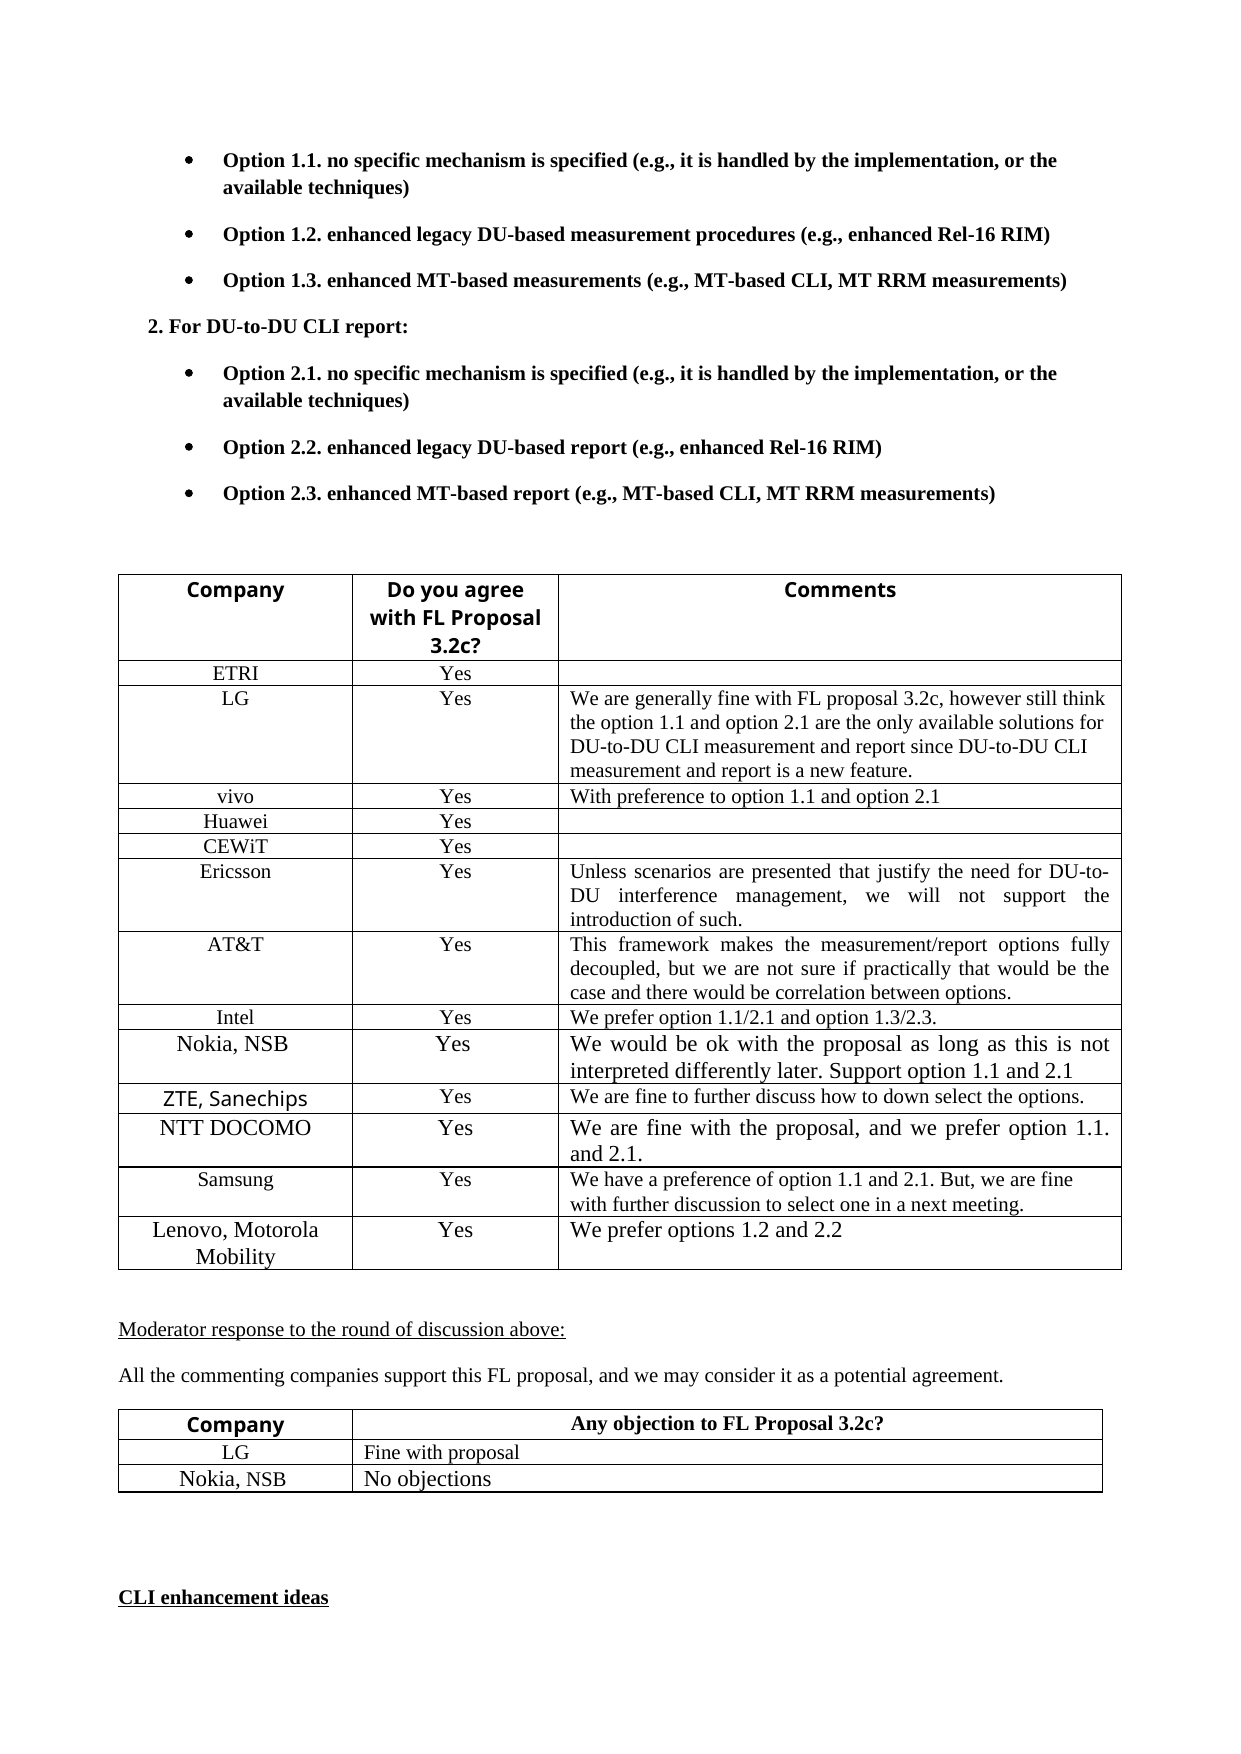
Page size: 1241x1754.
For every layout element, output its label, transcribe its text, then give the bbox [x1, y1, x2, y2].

list Option 2.3. enhanced MT-based report (e.g., MT-based CLI, MT RRM measurements) [185, 481, 1122, 505]
table_header Company [119, 1410, 352, 1439]
table_header Any objection to FL Proposal 3.2c? [353, 1410, 1102, 1439]
table_cell ZTE, Sanechips [119, 1084, 352, 1113]
table_cell [559, 809, 1121, 833]
table_cell ETRI [119, 661, 352, 685]
text 2. For DU-to-DU CLI report: [148, 314, 1122, 338]
table_cell Yes [353, 1005, 558, 1029]
table_cell CEWiT [119, 834, 352, 858]
table_cell LG [119, 686, 352, 782]
table_cell Yes [353, 686, 558, 782]
table_cell We prefer option 1.1/2.1 and option 1.3/2.3. [559, 1005, 1121, 1029]
table_cell Lenovo, Motorola Mobility [119, 1217, 352, 1269]
table_cell NTT DOCOMO [119, 1114, 352, 1166]
table_cell We prefer options 1.2 and 2.2 [559, 1217, 1121, 1269]
table_cell AT&T [119, 932, 352, 1004]
table_cell LG [119, 1440, 352, 1464]
table_cell [559, 834, 1121, 858]
list Option 1.1. no specific mechanism is specified (e.g., it is handled by the implementation, or the available techniques) [185, 148, 1122, 199]
table_cell Nokia, NSB [119, 1465, 352, 1491]
list Option 1.3. enhanced MT-based measurements (e.g., MT-based CLI, MT RRM measurements) [185, 268, 1122, 292]
list Option 2.1. no specific mechanism is specified (e.g., it is handled by the implementation, or the available techniques) [185, 361, 1122, 412]
table_cell Yes [353, 1030, 558, 1083]
table_cell Yes [353, 809, 558, 833]
table_header Comments [559, 575, 1121, 660]
table_cell We are generally fine with FL proposal 3.2c, however still think the option 1.1 and option 2.1 are the only available solutions for DU-to-DU CLI measurement and report since DU-to-DU CLI measurement and report is a new feature. [559, 686, 1121, 782]
table_cell Nokia, NSB [119, 1030, 352, 1083]
table_cell Samsung [119, 1168, 352, 1216]
table_cell vivo [119, 784, 352, 808]
list Option 2.2. enhanced legacy DU-based report (e.g., enhanced Rel-16 RIM) [185, 435, 1122, 459]
table_cell No objections [353, 1465, 1102, 1491]
table_cell Yes [353, 1217, 558, 1269]
table_cell Yes [353, 1114, 558, 1166]
table_cell Yes [353, 834, 558, 858]
table_cell We are fine to further discuss how to down select the options. [559, 1084, 1121, 1113]
table_cell [559, 661, 1121, 685]
table_cell Ericsson [119, 859, 352, 931]
table_cell Yes [353, 784, 558, 808]
table_cell Yes [353, 1084, 558, 1113]
table_cell Yes [353, 661, 558, 685]
table_cell This framework makes the measurement/report options fully decoupled, but we are not sure if practically that would be the case and there would be correlation between options. [559, 932, 1121, 1004]
table_cell Yes [353, 859, 558, 931]
table_cell Intel [119, 1005, 352, 1029]
table_header Company [119, 575, 352, 660]
table_header Do you agree with FL Proposal 3.2c? [353, 575, 558, 660]
list Option 1.2. enhanced legacy DU-based measurement procedures (e.g., enhanced Rel-16 RIM) [185, 222, 1122, 246]
text All the commenting companies support this FL proposal, and we may consider it as a potential agreement. [118, 1363, 1122, 1387]
table_cell Fine with proposal [353, 1440, 1102, 1464]
table_cell We have a preference of option 1.1 and 2.1. But, we are fine with further discussion to select one in a next meeting. [559, 1168, 1121, 1216]
table_cell Unless scenarios are presented that justify the need for DU-to-DU interference management, we will not support the introduction of such. [559, 859, 1121, 931]
table_cell Huawei [119, 809, 352, 833]
text CLI enhancement ideas [118, 1585, 1122, 1609]
table_cell We would be ok with the proposal as long as this is not interpreted differently later. Support option 1.1 and 2.1 [559, 1030, 1121, 1083]
table_cell Yes [353, 932, 558, 1004]
table_cell Yes [353, 1168, 558, 1216]
table_cell We are fine with the proposal, and we prefer option 1.1. and 2.1. [559, 1114, 1121, 1166]
text Moderator response to the round of discussion above: [118, 1317, 1122, 1341]
table_cell With preference to option 1.1 and option 2.1 [559, 784, 1121, 808]
